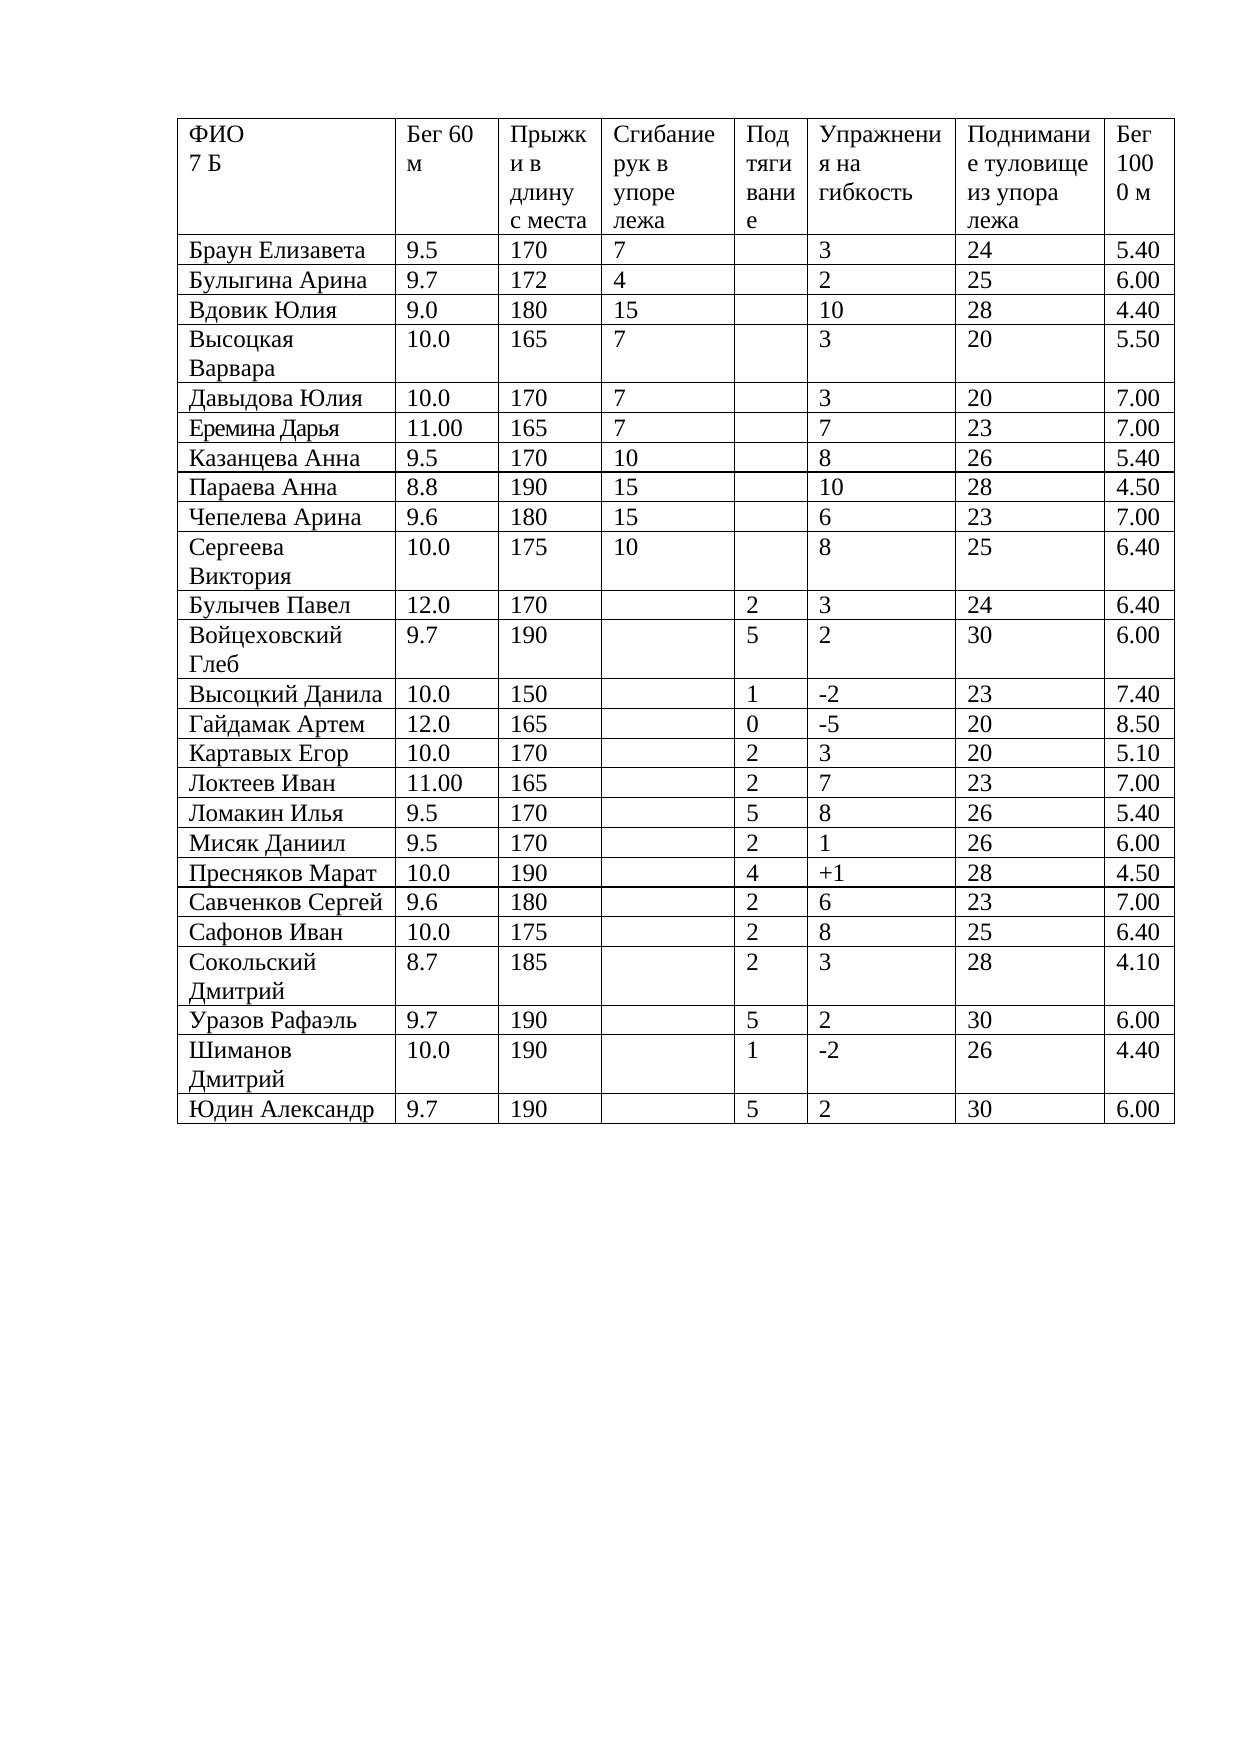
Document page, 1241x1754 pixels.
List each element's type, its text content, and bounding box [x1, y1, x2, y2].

table_cell 7.00 [1105, 413, 1174, 442]
table_cell [735, 413, 807, 442]
table_cell 9.6 [396, 502, 498, 531]
table_cell 9.7 [396, 265, 498, 294]
table_cell 23 [956, 888, 1104, 916]
table_cell 26 [956, 828, 1104, 857]
table_cell 170 [499, 828, 601, 857]
table_cell 8 [808, 917, 955, 946]
table_cell 2 [735, 591, 807, 619]
table_cell 1 [735, 1035, 807, 1093]
table_cell 9.5 [396, 235, 498, 264]
table_cell 9.0 [396, 295, 498, 323]
table_cell 9.6 [396, 888, 498, 916]
table_cell 8.8 [396, 473, 498, 501]
table_cell 7 [602, 383, 734, 412]
table_cell 12.0 [396, 591, 498, 619]
table_cell 8.50 [1105, 709, 1174, 737]
table_cell 180 [499, 502, 601, 531]
table_cell 12.0 [396, 709, 498, 737]
table_cell 180 [499, 888, 601, 916]
table_cell 5 [735, 1094, 807, 1123]
table_header Подтягивание [735, 119, 807, 234]
table_cell +1 [808, 858, 955, 886]
table_cell 190 [499, 1035, 601, 1093]
table_cell Ломакин Илья [178, 798, 395, 827]
table_cell [602, 591, 734, 619]
table_cell 4 [602, 265, 734, 294]
table_cell [602, 709, 734, 737]
table_cell [602, 858, 734, 886]
table_cell Локтеев Иван [178, 768, 395, 797]
table_cell Юдин Александр [178, 1094, 395, 1123]
table_cell 23 [956, 768, 1104, 797]
table_cell 170 [499, 443, 601, 471]
table_cell 170 [499, 798, 601, 827]
table_cell 2 [808, 620, 955, 678]
table_cell [602, 620, 734, 678]
table_cell 4.40 [1105, 1035, 1174, 1093]
table_cell 24 [956, 235, 1104, 264]
table_cell 11.00 [396, 413, 498, 442]
table_cell 190 [499, 1094, 601, 1123]
table_cell 5.40 [1105, 798, 1174, 827]
table_cell Пресняков Марат [178, 858, 395, 886]
table_cell 6.00 [1105, 1006, 1174, 1034]
table_cell [602, 1035, 734, 1093]
table_cell 2 [808, 1006, 955, 1034]
table_cell 2 [808, 1094, 955, 1123]
table_cell 10 [808, 295, 955, 323]
table_cell [735, 473, 807, 501]
table_cell [602, 739, 734, 767]
table_cell -2 [808, 1035, 955, 1093]
table_cell 26 [956, 443, 1104, 471]
table_cell 3 [808, 739, 955, 767]
table_cell 175 [499, 532, 601, 589]
table_cell 23 [956, 502, 1104, 531]
table_cell 7.40 [1105, 679, 1174, 708]
table_cell Браун Елизавета [178, 235, 395, 264]
table_cell [602, 768, 734, 797]
table_cell 4.40 [1105, 295, 1174, 323]
table_cell 30 [956, 620, 1104, 678]
table_cell 180 [499, 295, 601, 323]
table_cell 6 [808, 888, 955, 916]
table_cell 6.40 [1105, 917, 1174, 946]
table_cell 2 [735, 947, 807, 1004]
table_cell 6 [808, 502, 955, 531]
table_cell 2 [735, 768, 807, 797]
table_cell 8 [808, 532, 955, 589]
table_cell 25 [956, 917, 1104, 946]
table_cell 4.10 [1105, 947, 1174, 1004]
table_cell 5.50 [1105, 325, 1174, 382]
table_cell [735, 325, 807, 382]
table_cell 10 [808, 473, 955, 501]
table_header Упражнения на гибкость [808, 119, 955, 234]
table_cell 170 [499, 383, 601, 412]
table_cell 165 [499, 325, 601, 382]
table_cell 150 [499, 679, 601, 708]
table_cell 7 [602, 235, 734, 264]
table_cell 10 [602, 443, 734, 471]
table_cell 190 [499, 858, 601, 886]
table_cell Мисяк Даниил [178, 828, 395, 857]
table_header Бег 1000 м [1105, 119, 1174, 234]
table_cell 7.00 [1105, 502, 1174, 531]
table_cell Вдовик Юлия [178, 295, 395, 323]
table_cell 9.7 [396, 620, 498, 678]
table_cell 26 [956, 798, 1104, 827]
table_cell 15 [602, 473, 734, 501]
table_cell 165 [499, 768, 601, 797]
table_cell 6.00 [1105, 265, 1174, 294]
table_cell 4.50 [1105, 473, 1174, 501]
table_cell 28 [956, 858, 1104, 886]
table_cell 26 [956, 1035, 1104, 1093]
table_cell [602, 1094, 734, 1123]
table_cell Высоцкий Данила [178, 679, 395, 708]
table_cell 9.5 [396, 443, 498, 471]
table_cell 170 [499, 591, 601, 619]
table_cell -5 [808, 709, 955, 737]
table_cell [735, 265, 807, 294]
table_cell 11.00 [396, 768, 498, 797]
table_header Прыжки в длину с места [499, 119, 601, 234]
table_cell 7 [808, 413, 955, 442]
table_cell 9.7 [396, 1006, 498, 1034]
table_cell 7 [808, 768, 955, 797]
table_cell 190 [499, 620, 601, 678]
table_cell 25 [956, 265, 1104, 294]
table_cell 8 [808, 443, 955, 471]
table_cell [602, 947, 734, 1004]
table_cell 9.7 [396, 1094, 498, 1123]
table_cell 8 [808, 798, 955, 827]
table_cell 15 [602, 295, 734, 323]
table_cell 3 [808, 947, 955, 1004]
table_cell Картавых Егор [178, 739, 395, 767]
table_header Бег 60 м [396, 119, 498, 234]
table_cell Сокольский Дмитрий [178, 947, 395, 1004]
table_cell Гайдамак Артем [178, 709, 395, 737]
table_cell 15 [602, 502, 734, 531]
table_cell [735, 502, 807, 531]
table_cell 5.40 [1105, 443, 1174, 471]
table_cell 25 [956, 532, 1104, 589]
table_cell 10.0 [396, 325, 498, 382]
table_cell 4 [735, 858, 807, 886]
table_cell 23 [956, 679, 1104, 708]
table_cell 24 [956, 591, 1104, 619]
table_cell 170 [499, 739, 601, 767]
table_cell 185 [499, 947, 601, 1004]
table_cell 5 [735, 620, 807, 678]
table_cell 7 [602, 413, 734, 442]
table_cell 7 [602, 325, 734, 382]
table_cell 2 [735, 917, 807, 946]
table_cell 7.00 [1105, 768, 1174, 797]
table_cell 28 [956, 473, 1104, 501]
table_cell [602, 679, 734, 708]
table_cell 10.0 [396, 383, 498, 412]
table_cell 9.5 [396, 798, 498, 827]
table_cell Шиманов Дмитрий [178, 1035, 395, 1093]
table_cell 190 [499, 473, 601, 501]
table_cell 6.00 [1105, 1094, 1174, 1123]
table_cell [735, 295, 807, 323]
table_cell [602, 888, 734, 916]
table_cell 7.00 [1105, 383, 1174, 412]
table_cell 4.50 [1105, 858, 1174, 886]
table_cell [602, 917, 734, 946]
table_cell 28 [956, 947, 1104, 1004]
table_cell 10.0 [396, 858, 498, 886]
table_cell 2 [808, 265, 955, 294]
table_cell Войцеховский Глеб [178, 620, 395, 678]
table_cell 3 [808, 383, 955, 412]
table_cell 190 [499, 1006, 601, 1034]
table_cell [735, 532, 807, 589]
table_cell 5 [735, 1006, 807, 1034]
table_header ФИО 7 Б [178, 119, 395, 234]
table_cell 0 [735, 709, 807, 737]
table_cell -2 [808, 679, 955, 708]
table_cell 3 [808, 591, 955, 619]
table_cell 9.5 [396, 828, 498, 857]
table_cell Уразов Рафаэль [178, 1006, 395, 1034]
table_cell 10.0 [396, 1035, 498, 1093]
table_cell Булычев Павел [178, 591, 395, 619]
table_cell 10.0 [396, 679, 498, 708]
table_cell 2 [735, 828, 807, 857]
table_cell 8.7 [396, 947, 498, 1004]
table_cell 6.00 [1105, 620, 1174, 678]
table_cell 3 [808, 325, 955, 382]
table_cell 10.0 [396, 739, 498, 767]
table_cell 20 [956, 325, 1104, 382]
table_cell 20 [956, 709, 1104, 737]
table_cell 1 [808, 828, 955, 857]
table_cell 1 [735, 679, 807, 708]
table_cell 3 [808, 235, 955, 264]
table_cell [735, 235, 807, 264]
table_cell 6.40 [1105, 591, 1174, 619]
table_cell Сергеева Виктория [178, 532, 395, 589]
table_cell 2 [735, 888, 807, 916]
table_cell 10.0 [396, 917, 498, 946]
table_cell 170 [499, 235, 601, 264]
table_cell 175 [499, 917, 601, 946]
table_cell 6.00 [1105, 828, 1174, 857]
table_cell 30 [956, 1094, 1104, 1123]
table_cell 165 [499, 709, 601, 737]
table_header Поднимание туловище из упора лежа [956, 119, 1104, 234]
table_header Сгибание рук в упоре лежа [602, 119, 734, 234]
table_cell [602, 798, 734, 827]
table_cell [602, 828, 734, 857]
table_cell 165 [499, 413, 601, 442]
table_cell [735, 383, 807, 412]
table_cell 5.40 [1105, 235, 1174, 264]
table_cell [602, 1006, 734, 1034]
table_cell Сафонов Иван [178, 917, 395, 946]
table_cell 6.40 [1105, 532, 1174, 589]
table_cell 172 [499, 265, 601, 294]
table_cell 20 [956, 383, 1104, 412]
table_cell 20 [956, 739, 1104, 767]
table_cell 5 [735, 798, 807, 827]
table_cell 7.00 [1105, 888, 1174, 916]
table_cell 10 [602, 532, 734, 589]
table_cell 30 [956, 1006, 1104, 1034]
table_cell 10.0 [396, 532, 498, 589]
table_cell 2 [735, 739, 807, 767]
table_cell 28 [956, 295, 1104, 323]
table_cell 5.10 [1105, 739, 1174, 767]
table_cell [735, 443, 807, 471]
table_cell Савченков Сергей [178, 888, 395, 916]
table_cell 23 [956, 413, 1104, 442]
